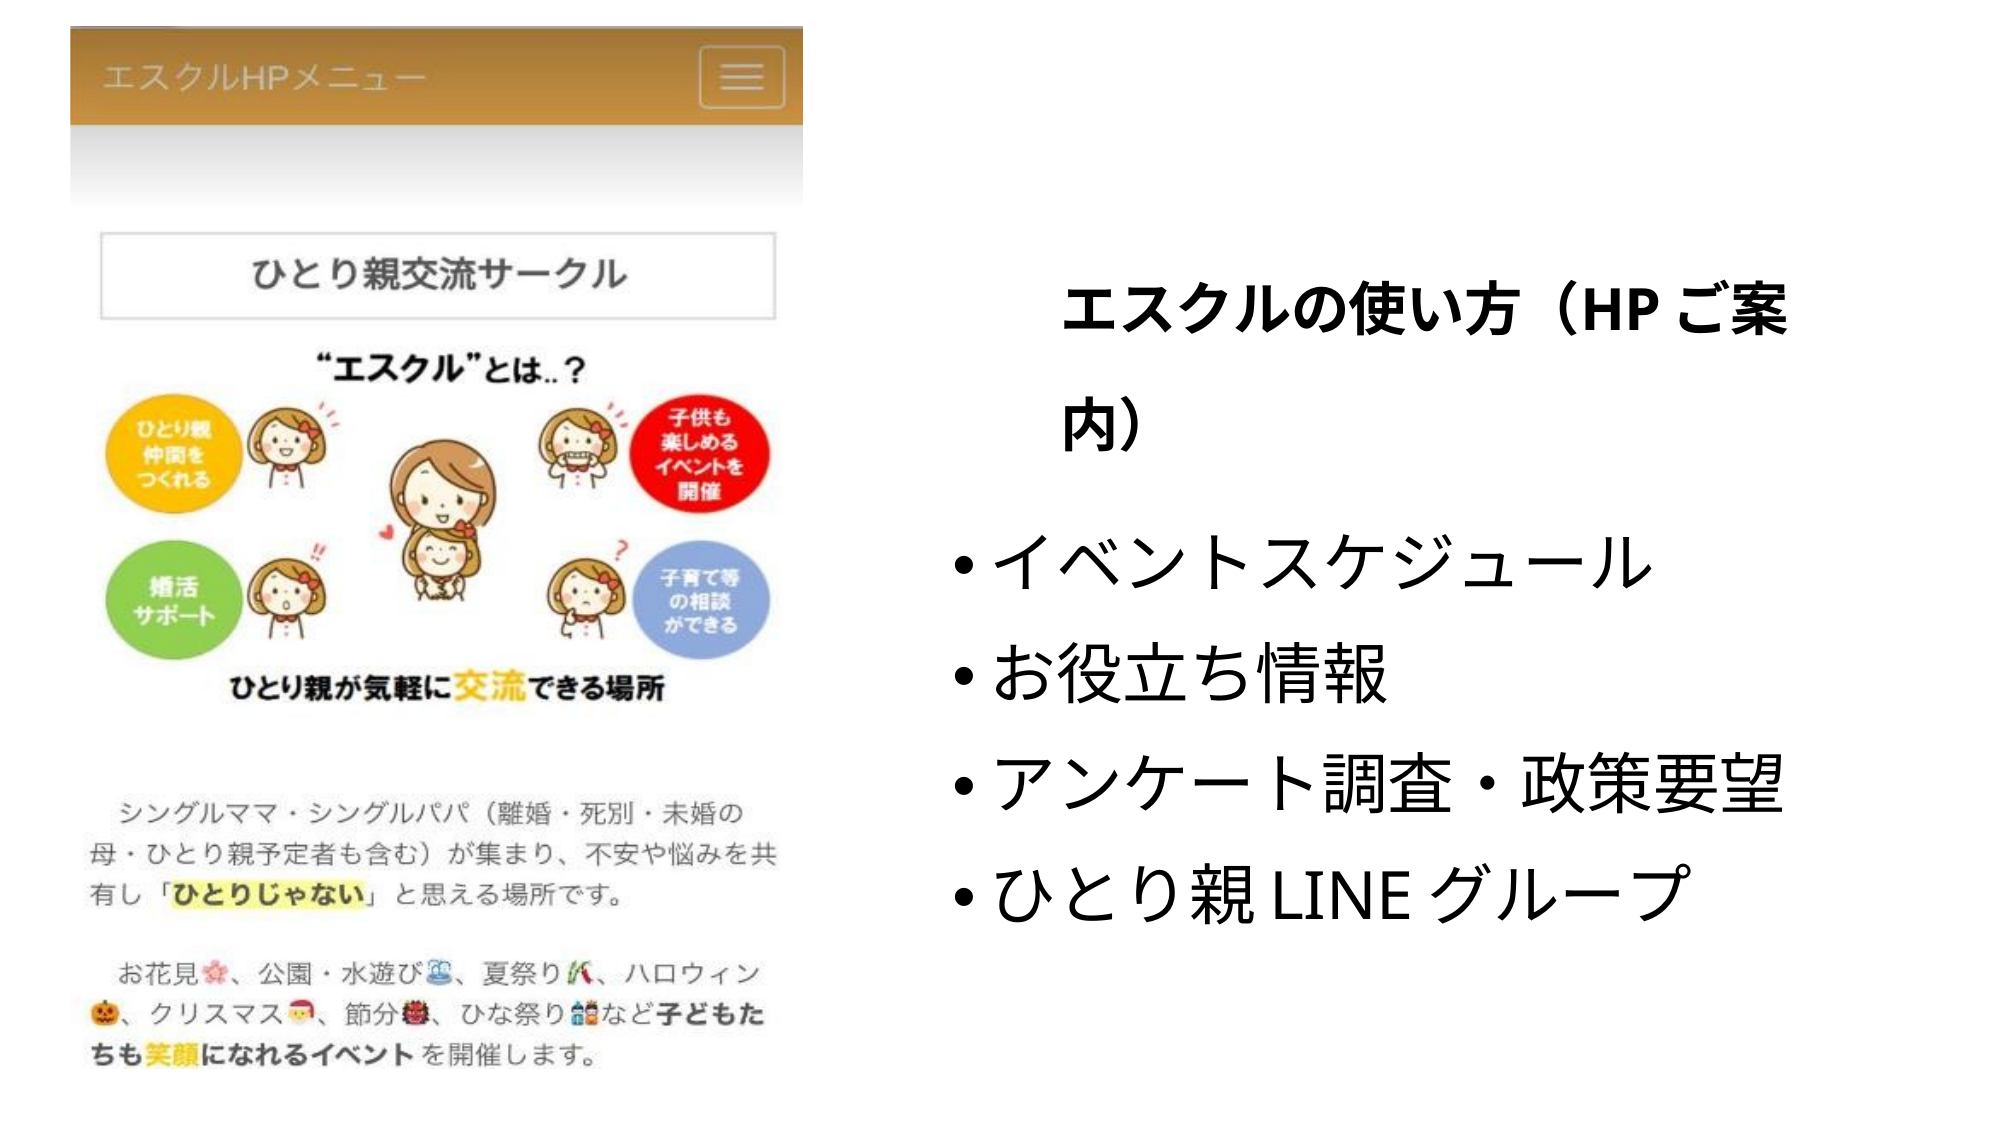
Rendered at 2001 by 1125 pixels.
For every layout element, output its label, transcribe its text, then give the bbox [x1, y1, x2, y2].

list アンケート調査・政策要望 [952, 732, 1823, 828]
list お役立ち情報 [952, 621, 1823, 717]
list ひとり親LINEグループ [952, 842, 1823, 939]
list イベントスケジュール [952, 510, 1823, 607]
picture [70, 26, 803, 1069]
text エスクルの使い方（HPご案内） [1060, 238, 1823, 470]
